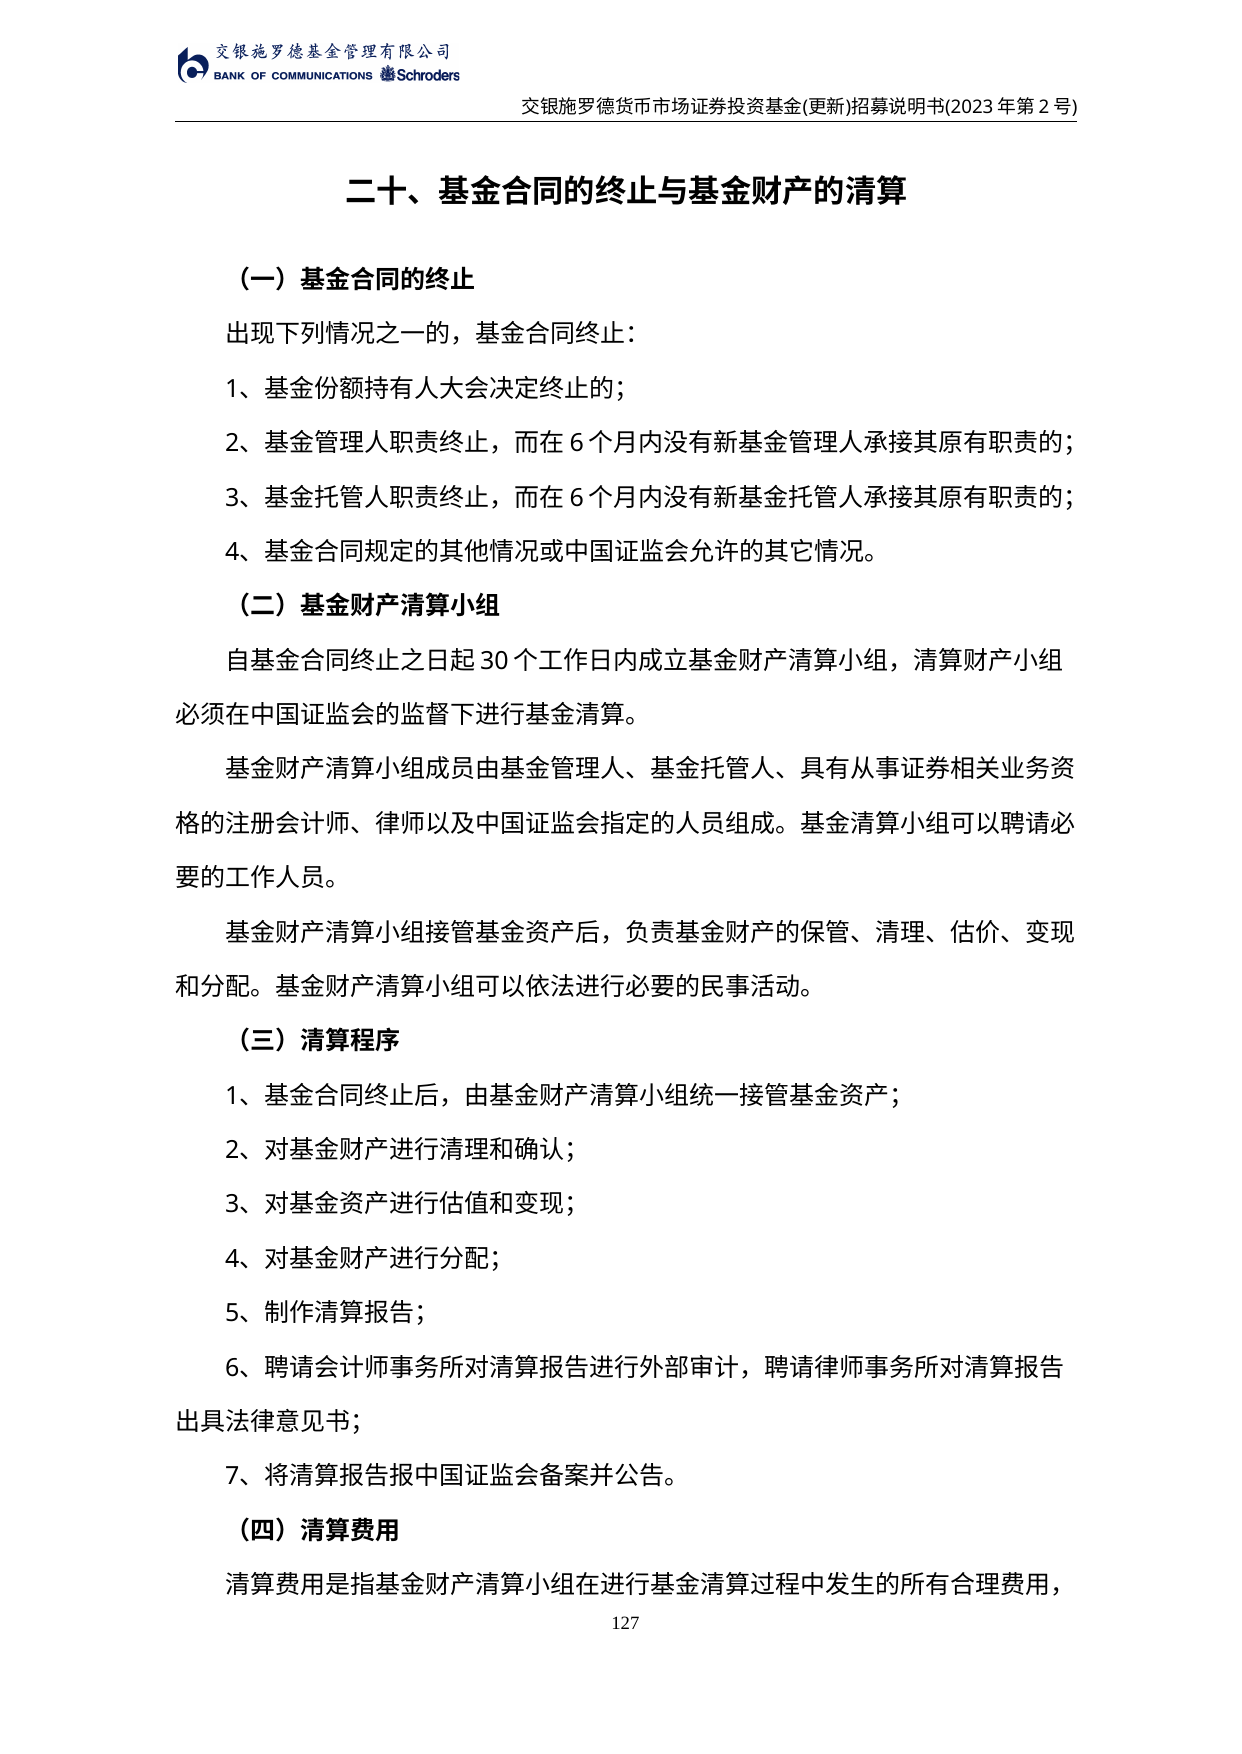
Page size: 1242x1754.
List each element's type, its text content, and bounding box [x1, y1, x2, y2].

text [175, 1564, 1077, 1601]
text 基金财产清算小组成员由基金管理人、基金托管人、具有从事证券相关业务资格的注册会计师、律师以及中国证监会指定的人员组成。基金清算小组可以聘请必要的工作人员。 [175, 749, 1077, 894]
text 出现下列情况之一的，基金合同终止： [175, 314, 1077, 350]
text 6、聘请会计师事务所对清算报告进行外部审计，聘请律师事务所对清算报告出具法律意见书； [175, 1347, 1077, 1438]
text 3、对基金资产进行估值和变现； [175, 1184, 1077, 1220]
text 自基金合同终止之日起30个工作日内成立基金财产清算小组，清算财产小组必须在中国证监会的监督下进行基金清算。 [175, 640, 1077, 731]
subtitle 二十、基金合同的终止与基金财产的清算 [175, 167, 1077, 212]
text 4、基金合同规定的其他情况或中国证监会允许的其它情况。 [175, 531, 1077, 568]
text 4、对基金财产进行分配； [175, 1238, 1077, 1274]
text 2、对基金财产进行清理和确认； [175, 1129, 1077, 1166]
text （三）清算程序 [175, 1021, 1077, 1057]
text 1、基金合同终止后，由基金财产清算小组统一接管基金资产； [175, 1075, 1077, 1111]
text 3、基金托管人职责终止，而在6个月内没有新基金托管人承接其原有职责的； [175, 477, 1077, 513]
text 7、将清算报告报中国证监会备案并公告。 [175, 1456, 1077, 1492]
text （二）基金财产清算小组 [175, 586, 1077, 622]
picture [178, 43, 460, 83]
text （四）清算费用 [175, 1510, 1077, 1546]
text 基金财产清算小组接管基金资产后，负责基金财产的保管、清理、估价、变现和分配。基金财产清算小组可以依法进行必要的民事活动。 [175, 912, 1077, 1003]
text 5、制作清算报告； [175, 1293, 1077, 1329]
text 2、基金管理人职责终止，而在6个月内没有新基金管理人承接其原有职责的； [175, 423, 1077, 459]
text 1、基金份额持有人大会决定终止的； [175, 368, 1077, 404]
text （一）基金合同的终止 [175, 259, 1077, 296]
